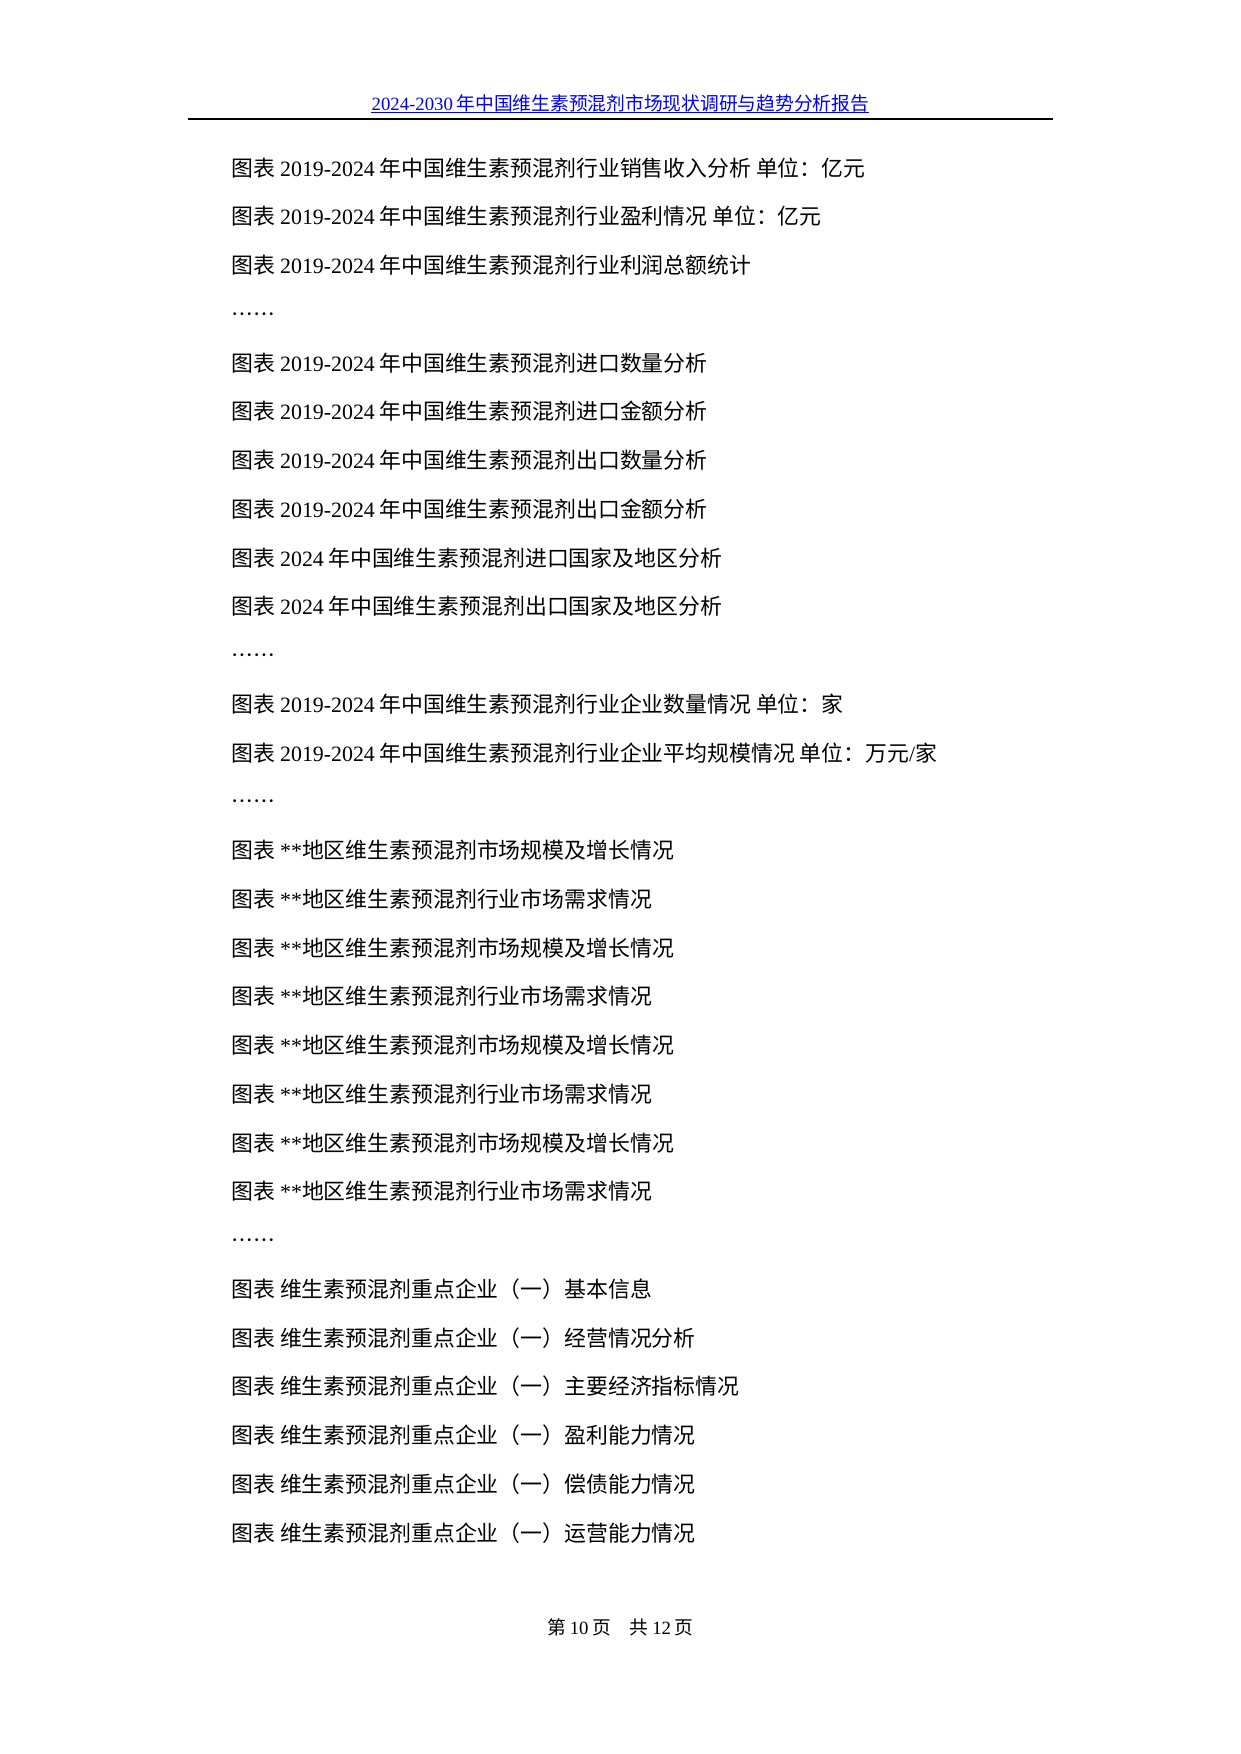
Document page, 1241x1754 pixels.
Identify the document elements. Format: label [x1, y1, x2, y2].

text [187, 150, 1053, 1548]
